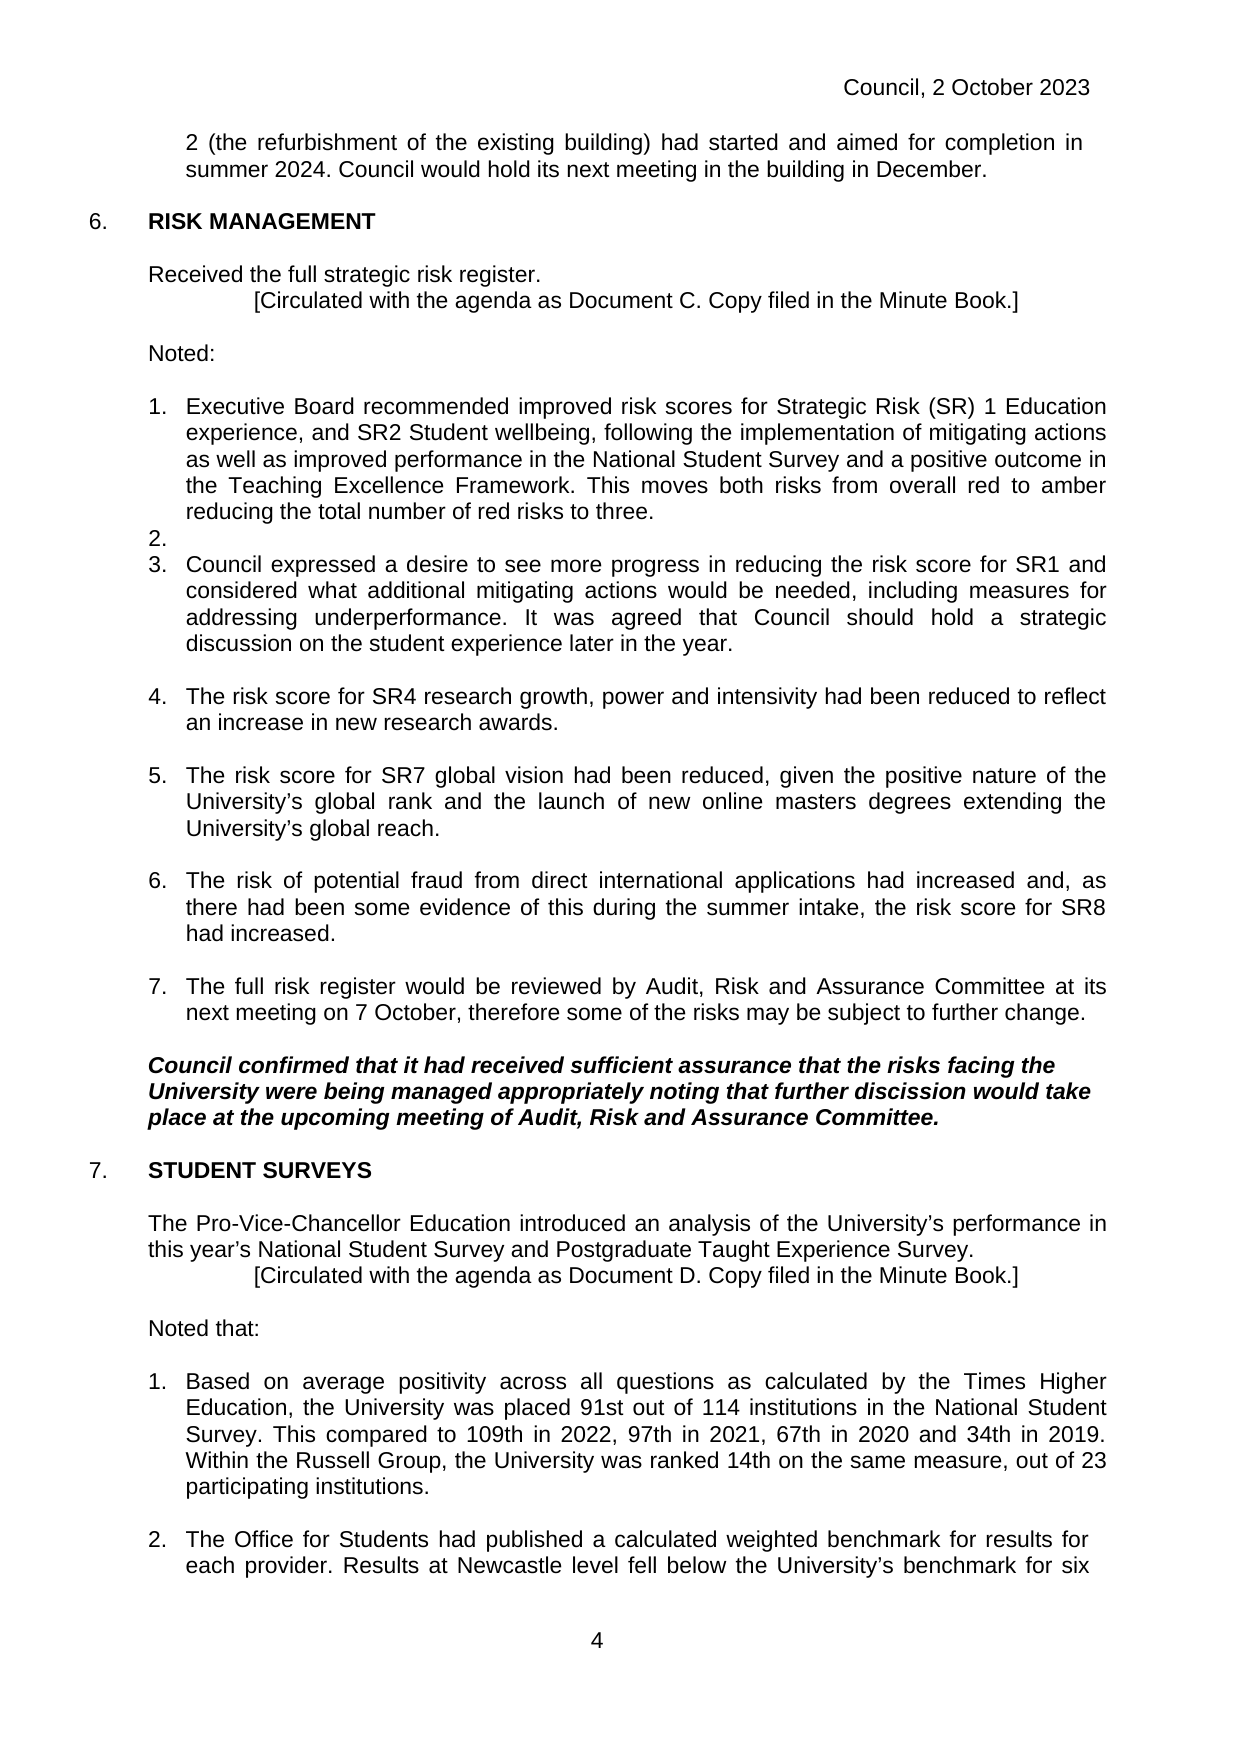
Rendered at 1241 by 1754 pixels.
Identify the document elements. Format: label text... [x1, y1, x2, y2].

text Received the full strategic risk register. [89, 261, 1107, 287]
text The Pro-Vice-Chancellor Education introduced an analysis of the University’s performance in this year’s National Student Survey and Postgraduate Taught Experience Survey. [148, 1210, 1107, 1262]
list Council expressed a desire to see more progress in reducing the risk score for SR1 and considered what additional mitigating actions would be needed, including measures for addressing underperformance. It was agreed that Council should hold a strategic discussion on the student experience later in the year. [148, 551, 1107, 656]
list The risk of potential fraud from direct international applications had increased and, as there had been some evidence of this during the summer intake, the risk score for SR8 had increased. [148, 867, 1107, 946]
text [Circulated with the agenda as Document C. Copy filed in the Minute Book.] [89, 287, 1107, 314]
text 7. STUDENT SURVEYS [89, 1157, 1107, 1183]
list The risk score for SR4 research growth, power and intensivity had been reduced to reflect an increase in new research awards. [148, 683, 1107, 735]
list The full risk register would be reviewed by Audit, Risk and Assurance Committee at its next meeting on 7 October, therefore some of the risks may be subject to further change. [148, 973, 1107, 1025]
text [Circulated with the agenda as Document D. Copy filed in the Minute Book.] [148, 1262, 1107, 1289]
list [148, 1526, 1090, 1579]
list Based on average positivity across all questions as calculated by the Times Higher Education, the University was placed 91st out of 114 institutions in the National Student Survey. This compared to 109th in 2022, 97th in 2021, 67th in 2020 and 34th in 2019. Within the Russell Group, the University was ranked 14th on the same measure, out of 23 participating institutions. [148, 1368, 1107, 1500]
text Council confirmed that it had received sufficient assurance that the risks facing the University were being managed appropriately noting that further discission would take place at the upcoming meeting of Audit, Risk and Assurance Committee. [148, 1052, 1107, 1131]
list Executive Board recommended improved risk scores for Strategic Risk (SR) 1 Education experience, and SR2 Student wellbeing, following the implementation of mitigating actions as well as improved performance in the National Student Survey and a positive outcome in the Teaching Excellence Framework. This moves both risks from overall red to amber reducing the total number of red risks to three. [148, 393, 1107, 524]
text 6. RISK MANAGEMENT [89, 208, 1107, 235]
list The risk score for SR7 global vision had been reduced, given the positive nature of the University’s global rank and the launch of new online masters degrees extending the University’s global reach. [148, 762, 1107, 841]
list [185, 129, 1084, 182]
text Noted that: [148, 1315, 1107, 1342]
text Noted: [89, 340, 1107, 366]
